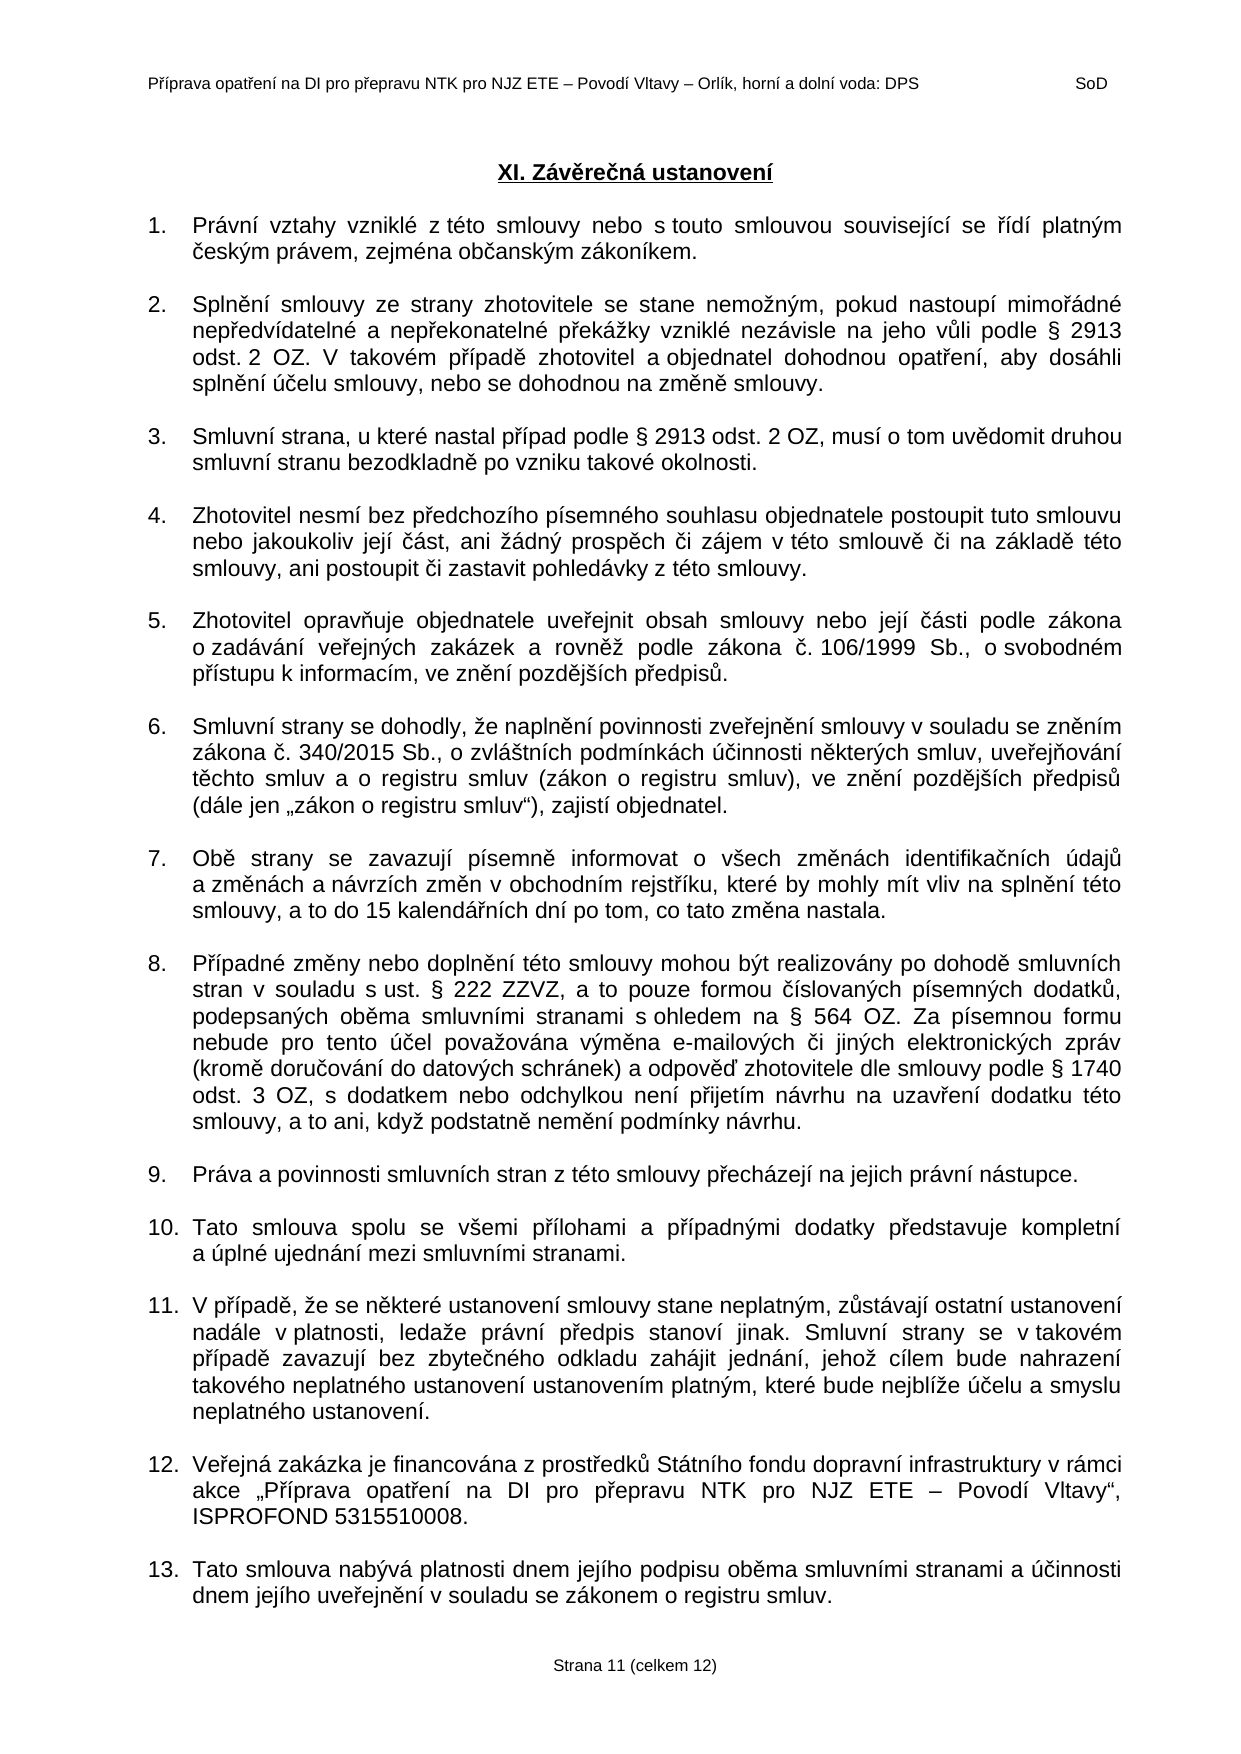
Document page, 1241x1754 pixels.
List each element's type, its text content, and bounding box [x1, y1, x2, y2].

list Zhotovitel nesmí bez předchozího písemného souhlasu objednatele postoupit tuto smlouvu nebo jakoukoliv její část, ani žádný prospěch či zájem v této smlouvě či na základě této smlouvy, ani postoupit či zastavit pohledávky z této smlouvy. [148, 502, 1122, 581]
list Smluvní strany se dohodly, že naplnění povinnosti zveřejnění smlouvy v souladu se zněním zákona č. 340/2015 Sb., o zvláštních podmínkách účinnosti některých smluv, uveřejňování těchto smluv a o registru smluv (zákon o registru smluv), ve znění pozdějších předpisů (dále jen „zákon o registru smluv“), zajistí objednatel. [148, 713, 1122, 818]
list Tato smlouva spolu se všemi přílohami a případnými dodatky představuje kompletní a úplné ujednání mezi smluvními stranami. [148, 1213, 1122, 1266]
list Případné změny nebo doplnění této smlouvy mohou být realizovány po dohodě smluvních stran v souladu s ust. § 222 ZZVZ, a to pouze formou číslovaných písemných dodatků, podepsaných oběma smluvními stranami s ohledem na § 564 OZ. Za písemnou formu nebude pro tento účel považována výměna e-mailových či jiných elektronických zpráv (kromě doručování do datových schránek) a odpověď zhotovitele dle smlouvy podle § 1740 odst. 3 OZ, s dodatkem nebo odchylkou není přijetím návrhu na uzavření dodatku této smlouvy, a to ani, když podstatně nemění podmínky návrhu. [148, 950, 1122, 1134]
list Tato smlouva nabývá platnosti dnem jejího podpisu oběma smluvními stranami a účinnosti dnem jejího uveřejnění v souladu se zákonem o registru smluv. [148, 1556, 1122, 1609]
list V případě, že se některé ustanovení smlouvy stane neplatným, zůstávají ostatní ustanovení nadále v platnosti, ledaže právní předpis stanoví jinak. Smluvní strany se v takovém případě zavazují bez zbytečného odkladu zahájit jednání, jehož cílem bude nahrazení takového neplatného ustanovení ustanovením platným, které bude nejblíže účelu a smyslu neplatného ustanovení. [148, 1292, 1122, 1424]
list Veřejná zakázka je financována z prostředků Státního fondu dopravní infrastruktury v rámci akce „Příprava opatření na DI pro přepravu NTK pro NJZ ETE – Povodí Vltavy“, ISPROFOND 5315510008. [148, 1451, 1122, 1530]
list Práva a povinnosti smluvních stran z této smlouvy přecházejí na jejich právní nástupce. [148, 1161, 1122, 1187]
list Splnění smlouvy ze strany zhotovitele se stane nemožným, pokud nastoupí mimořádné nepředvídatelné a nepřekonatelné překážky vzniklé nezávisle na jeho vůli podle § 2913 odst. 2 OZ. V takovém případě zhotovitel a objednatel dohodnou opatření, aby dosáhli splnění účelu smlouvy, nebo se dohodnou na změně smlouvy. [148, 291, 1122, 396]
subtitle XI. Závěrečná ustanovení [148, 159, 1122, 186]
list Právní vztahy vzniklé z této smlouvy nebo s touto smlouvou související se řídí platným českým právem, zejména občanským zákoníkem. [148, 212, 1122, 265]
list Zhotovitel opravňuje objednatele uveřejnit obsah smlouvy nebo její části podle zákona o zadávání veřejných zakázek a rovněž podle zákona č. 106/1999 Sb., o svobodném přístupu k informacím, ve znění pozdějších předpisů. [148, 607, 1122, 686]
list Smluvní strana, u které nastal případ podle § 2913 odst. 2 OZ, musí o tom uvědomit druhou smluvní stranu bezodkladně po vzniku takové okolnosti. [148, 423, 1122, 476]
list Obě strany se zavazují písemně informovat o všech změnách identifikačních údajů a změnách a návrzích změn v obchodním rejstříku, které by mohly mít vliv na splnění této smlouvy, a to do 15 kalendářních dní po tom, co tato změna nastala. [148, 844, 1122, 923]
